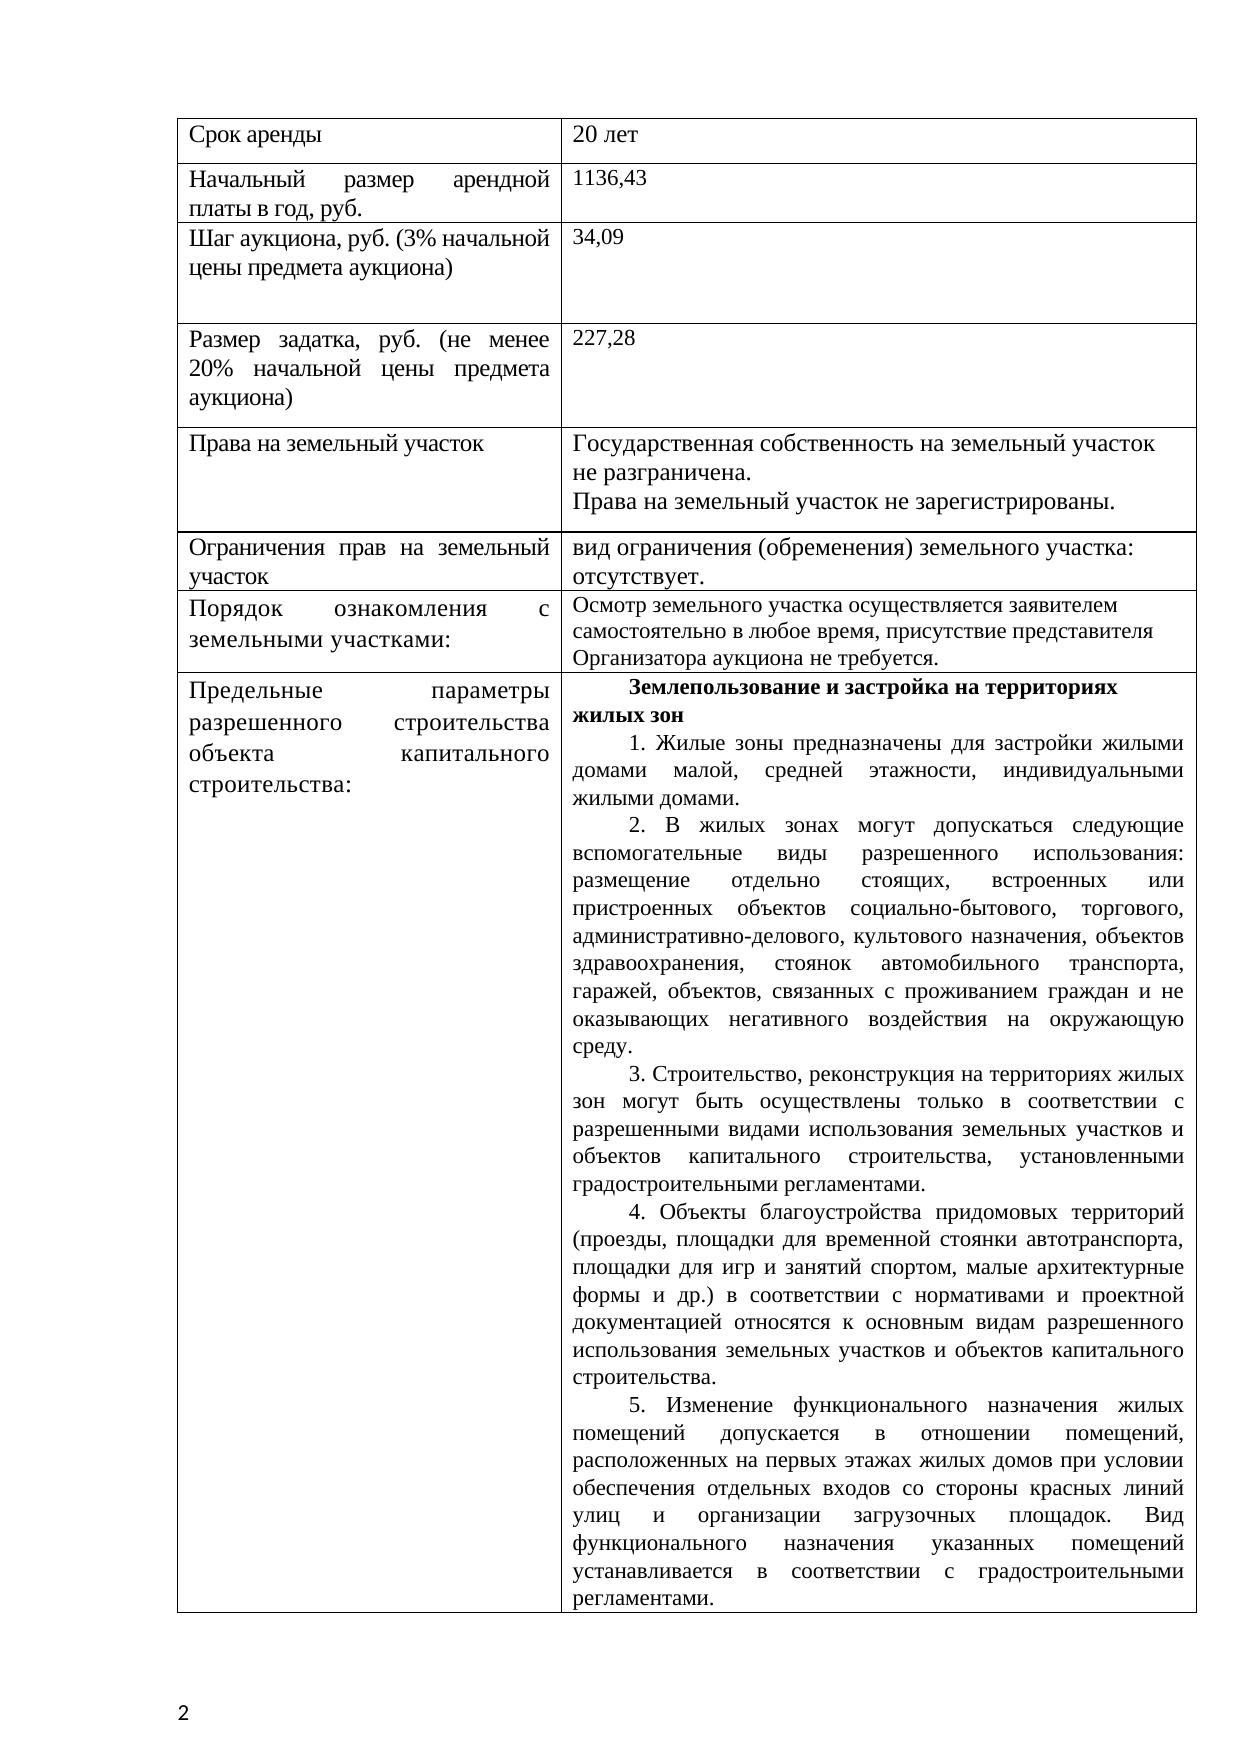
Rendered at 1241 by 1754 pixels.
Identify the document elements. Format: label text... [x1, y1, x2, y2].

table_cell 34,09 [562, 223, 1196, 323]
table_cell вид ограничения (обременения) земельного участка: отсутствует. [562, 533, 1196, 590]
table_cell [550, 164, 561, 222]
table_cell Права на земельный участок [178, 428, 561, 531]
table_cell 1136,43 [562, 164, 1196, 222]
table_cell Осмотр земельного участка осуществляется заявителем самостоятельно в любое время, присутствие представителя Организатора аукциона не требуется. [562, 591, 1196, 672]
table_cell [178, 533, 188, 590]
table_cell Размер задатка, руб. (не менее 20% начальной цены предмета аукциона) [178, 324, 561, 427]
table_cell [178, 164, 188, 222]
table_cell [178, 673, 561, 1612]
table_cell Срок аренды [178, 119, 561, 163]
table_cell 227,28 [562, 324, 1196, 427]
table_cell Порядок ознакомления с земельными участками: [178, 591, 561, 672]
table_cell Государственная собственность на земельный участок не разграничена. Права на земельный участок не зарегистрированы. [562, 428, 1196, 531]
table_cell Шаг аукциона, руб. (3% начальной цены предмета аукциона) [178, 223, 561, 323]
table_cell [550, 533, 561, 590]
table_cell 20 лет [562, 119, 1196, 163]
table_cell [562, 673, 1196, 1612]
